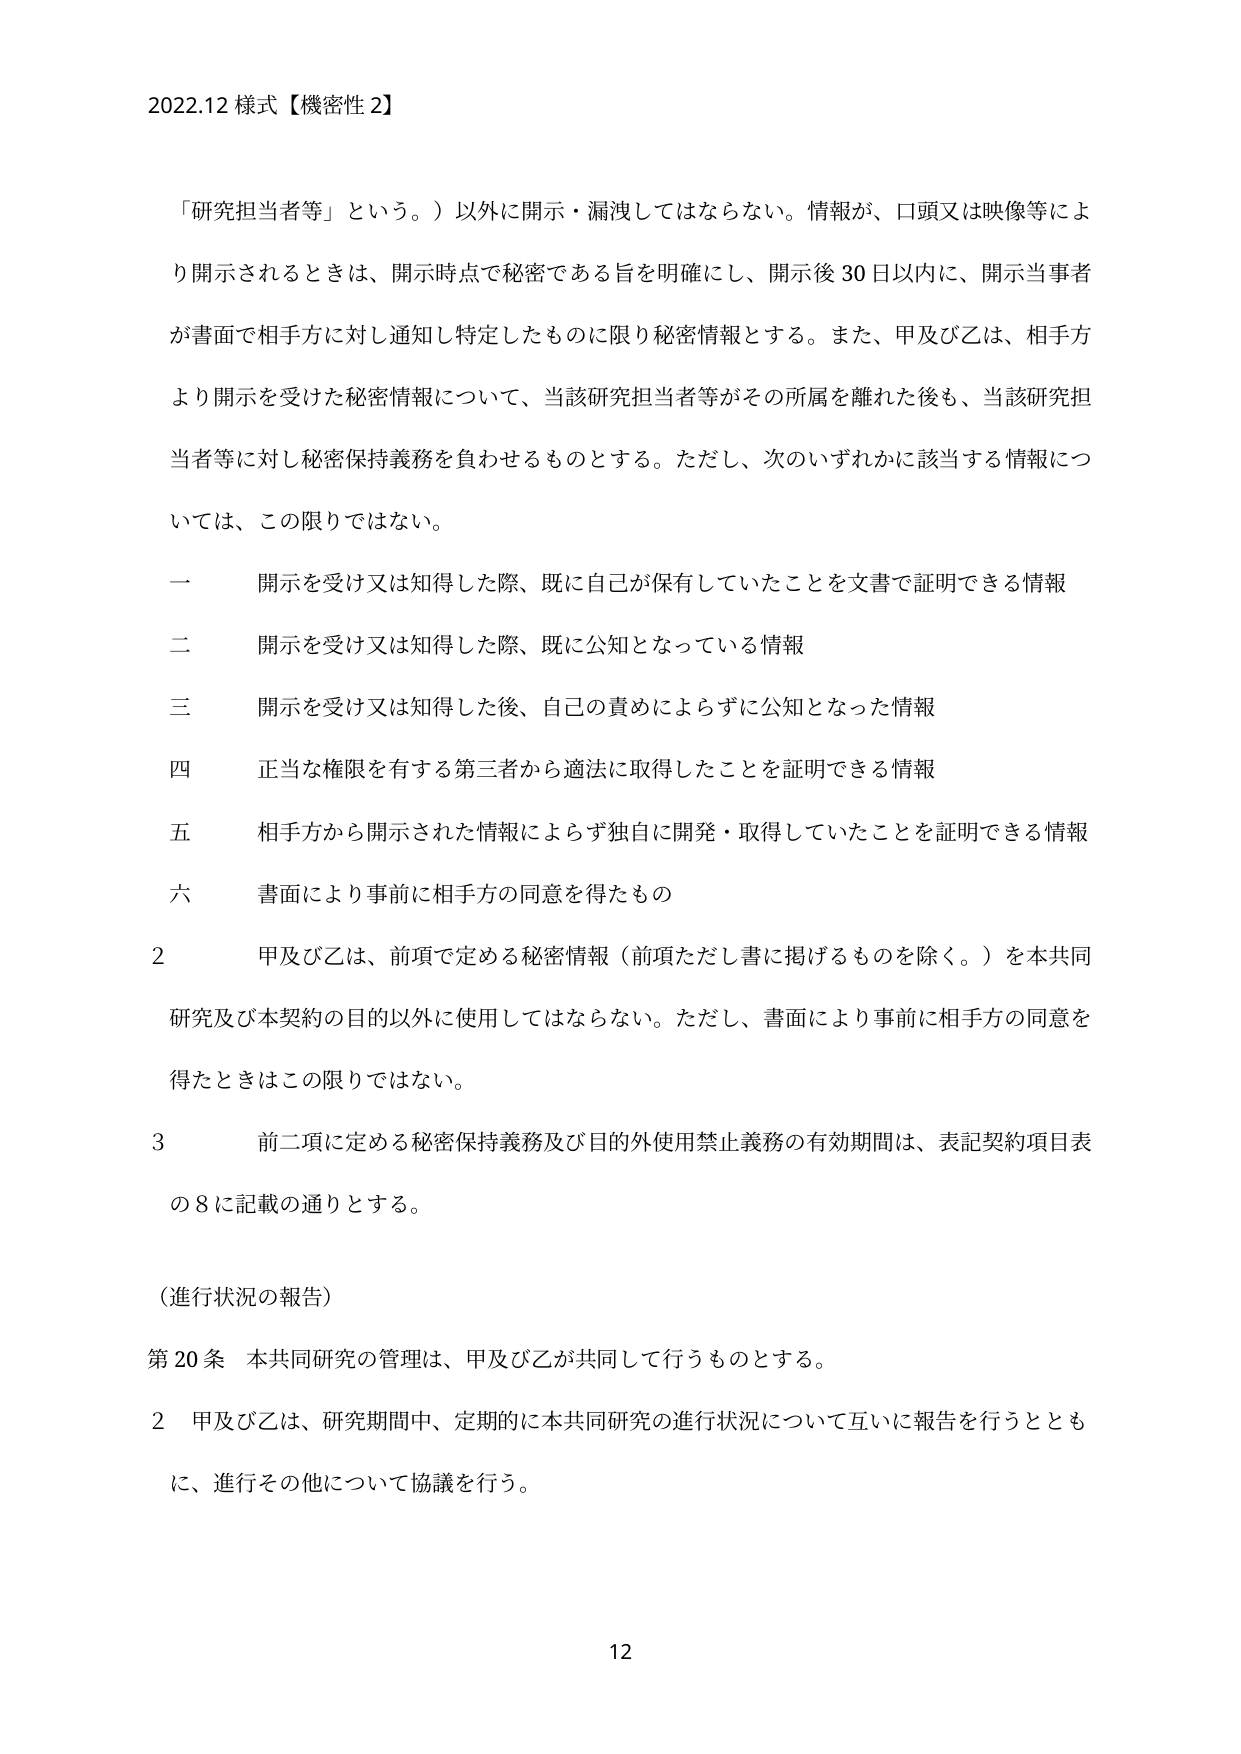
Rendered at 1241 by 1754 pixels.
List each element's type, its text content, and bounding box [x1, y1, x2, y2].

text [148, 178, 1092, 551]
list 開示を受け又は知得した際、既に公知となっている情報 [169, 613, 1092, 675]
list 前二項に定める秘密保持義務及び目的外使用禁止義務の有効期間は、表記契約項目表の８に記載の通りとする。 [148, 1110, 1092, 1234]
text 第20条 本共同研究の管理は、甲及び乙が共同して行うものとする。 [148, 1327, 1092, 1389]
text （進行状況の報告） [148, 1265, 1092, 1327]
list 正当な権限を有する第三者から適法に取得したことを証明できる情報 [169, 737, 1092, 799]
list 開示を受け又は知得した後、自己の責めによらずに公知となった情報 [169, 675, 1092, 737]
list 開示を受け又は知得した際、既に自己が保有していたことを文書で証明できる情報 [169, 551, 1092, 613]
text ２ 甲及び乙は、研究期間中、定期的に本共同研究の進行状況について互いに報告を行うとともに、進行その他について協議を行う。 [148, 1389, 1092, 1513]
list 相手方から開示された情報によらず独自に開発・取得していたことを証明できる情報 [169, 799, 1092, 861]
list 甲及び乙は、前項で定める秘密情報（前項ただし書に掲げるものを除く。）を本共同研究及び本契約の目的以外に使用してはならない。ただし、書面により事前に相手方の同意を得たときはこの限りではない。 [148, 923, 1092, 1110]
list 書面により事前に相手方の同意を得たもの [169, 861, 1092, 923]
